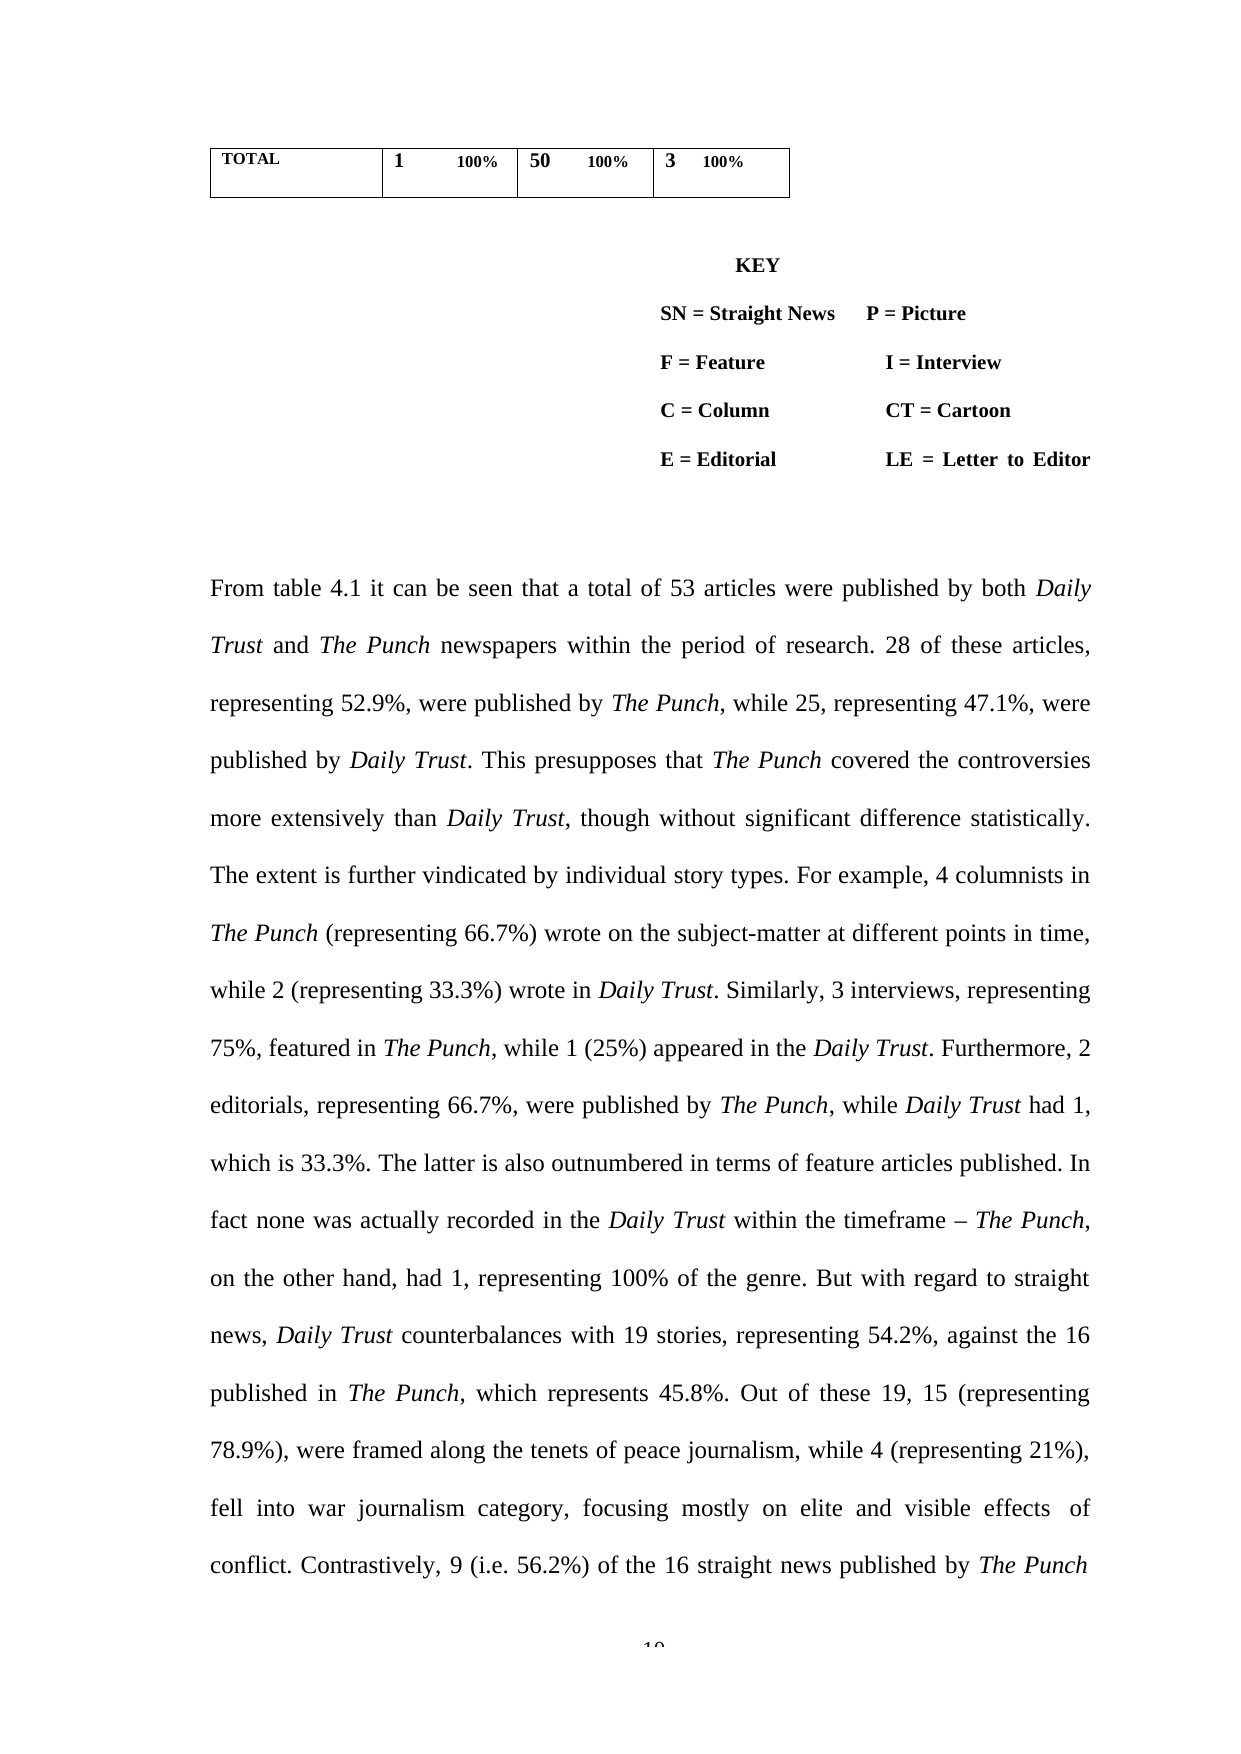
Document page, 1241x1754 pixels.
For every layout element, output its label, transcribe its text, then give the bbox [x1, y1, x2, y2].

table_header 3 100% [654, 149, 789, 197]
text C = Column CT = Cartoon [660, 398, 1198, 422]
table_header 1 100% [383, 149, 517, 197]
table_header 50 100% [518, 149, 653, 197]
table_header TOTAL [211, 149, 382, 197]
text SN = Straight News P = Picture [660, 301, 1198, 325]
text F = Feature I = Interview [660, 349, 1198, 374]
text From table 4.1 it can be seen that a total of 53 articles were published by both Daily Trust and The Punch newspapers within the period of research. 28 of these articles, representing 52.9%, were published by The Punch, while 25, representing 47.1%, were published by Daily Trust. This presupposes that The Punch covered the controversies more extensively than Daily Trust, though without significant difference statistically. The extent is further vindicated by individual story types. For example, 4 columnists in The Punch (representing 66.7%) wrote on the subject-matter at different points in time, while 2 (representing 33.3%) wrote in Daily Trust. Similarly, 3 interviews, representing 75%, featured in The Punch, while 1 (25%) appeared in the Daily Trust. Furthermore, 2 editorials, representing 66.7%, were published by The Punch, while Daily Trust had 1, which is 33.3%. The latter is also outnumbered in terms of feature articles published. In fact none was actually recorded in the Daily Trust within the timeframe – The Punch, on the other hand, had 1, representing 100% of the genre. But with regard to straight news, Daily Trust counterbalances with 19 stories, representing 54.2%, against the 16 published in The Punch, which represents 45.8%. Out of these 19, 15 (representing 78.9%), were framed along the tenets of peace journalism, while 4 (representing 21%), fell into war journalism category, focusing mostly on elite and visible effects of conflict. Contrastively, 9 (i.e. 56.2%) of the 16 straight news published by The Punch [210, 573, 1091, 1579]
text KEY [540, 253, 975, 277]
text E = Editorial LE = Letter to Editor [660, 447, 1198, 471]
